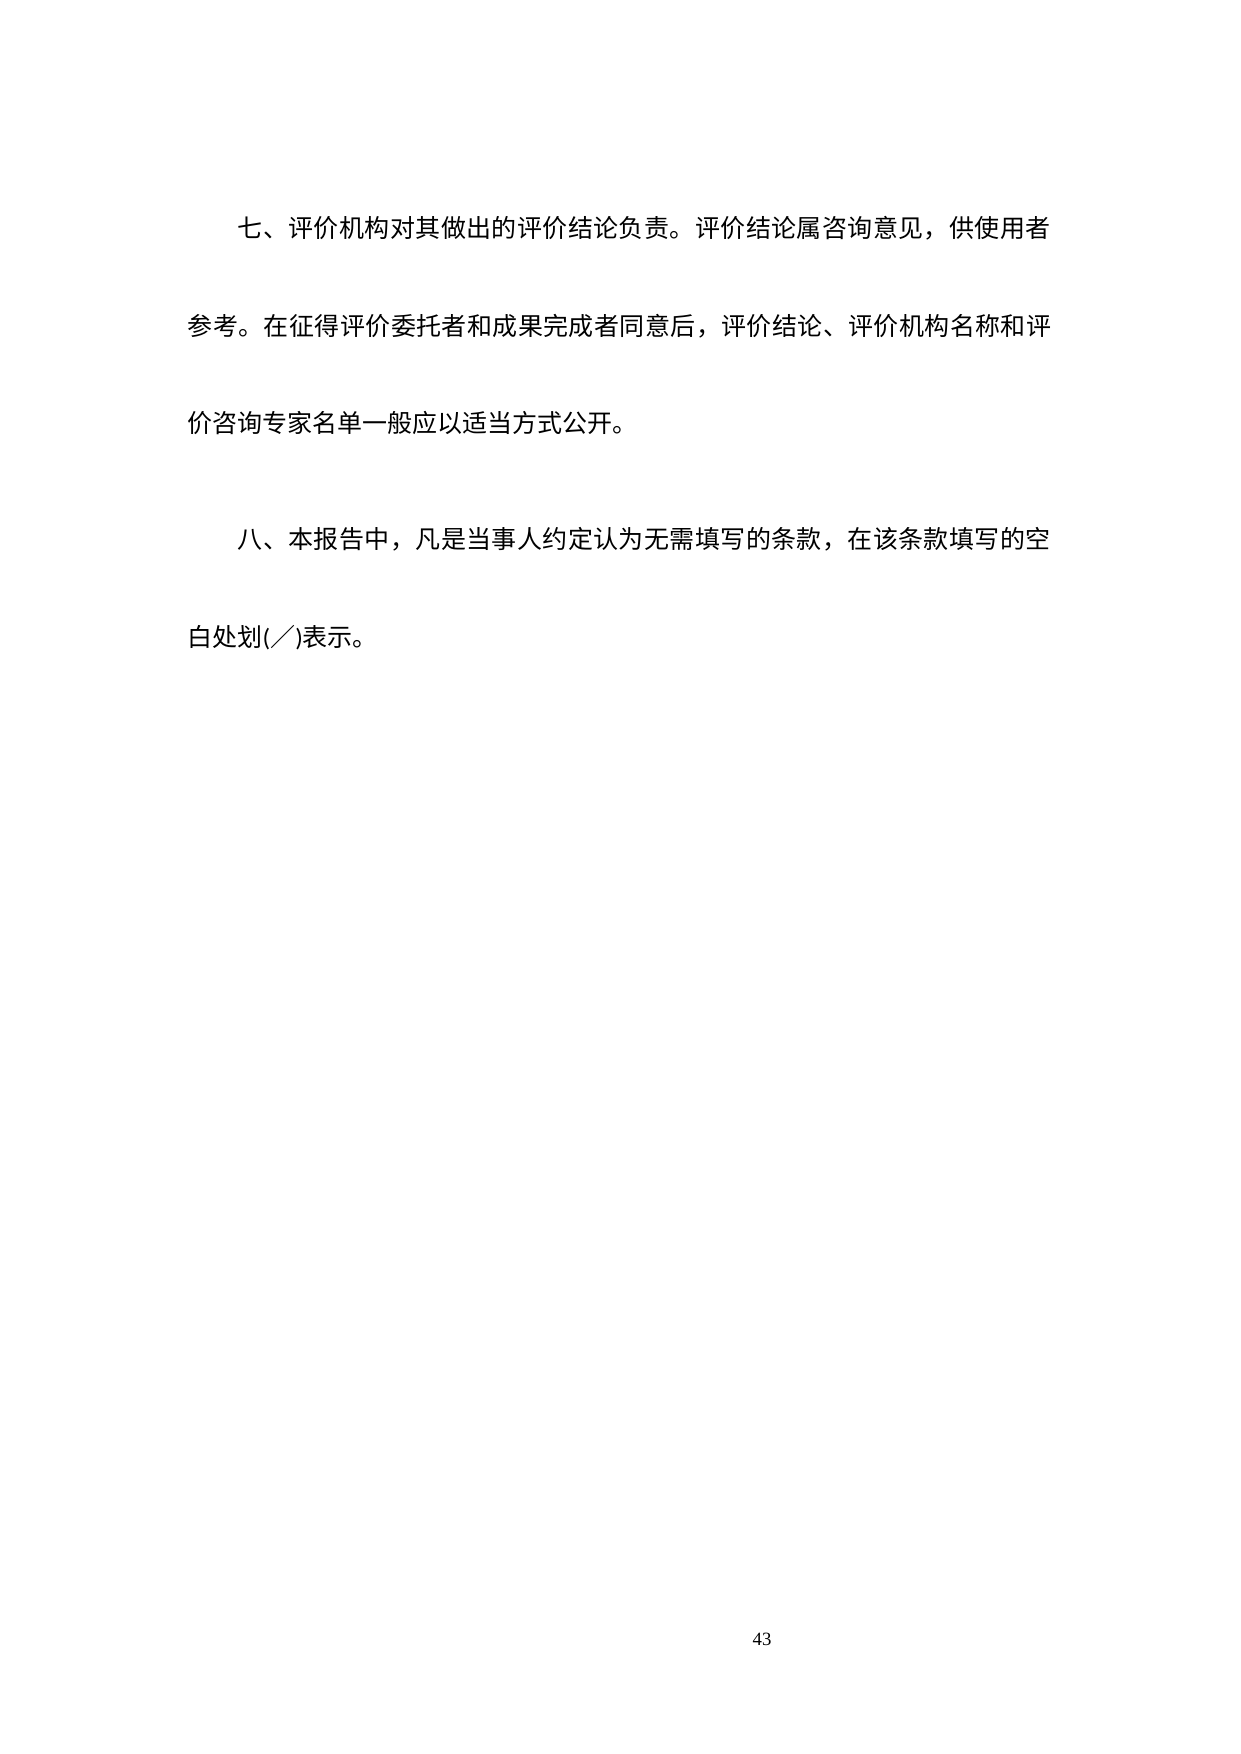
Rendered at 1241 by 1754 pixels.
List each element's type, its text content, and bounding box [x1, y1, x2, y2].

text 七、评价机构对其做出的评价结论负责。评价结论属咨询意见，供使用者参考。在征得评价委托者和成果完成者同意后，评价结论、评价机构名称和评价咨询专家名单一般应以适当方式公开。 [187, 194, 1053, 454]
text 八、本报告中，凡是当事人约定认为无需填写的条款，在该条款填写的空白处划(／)表示。 [187, 505, 1053, 668]
